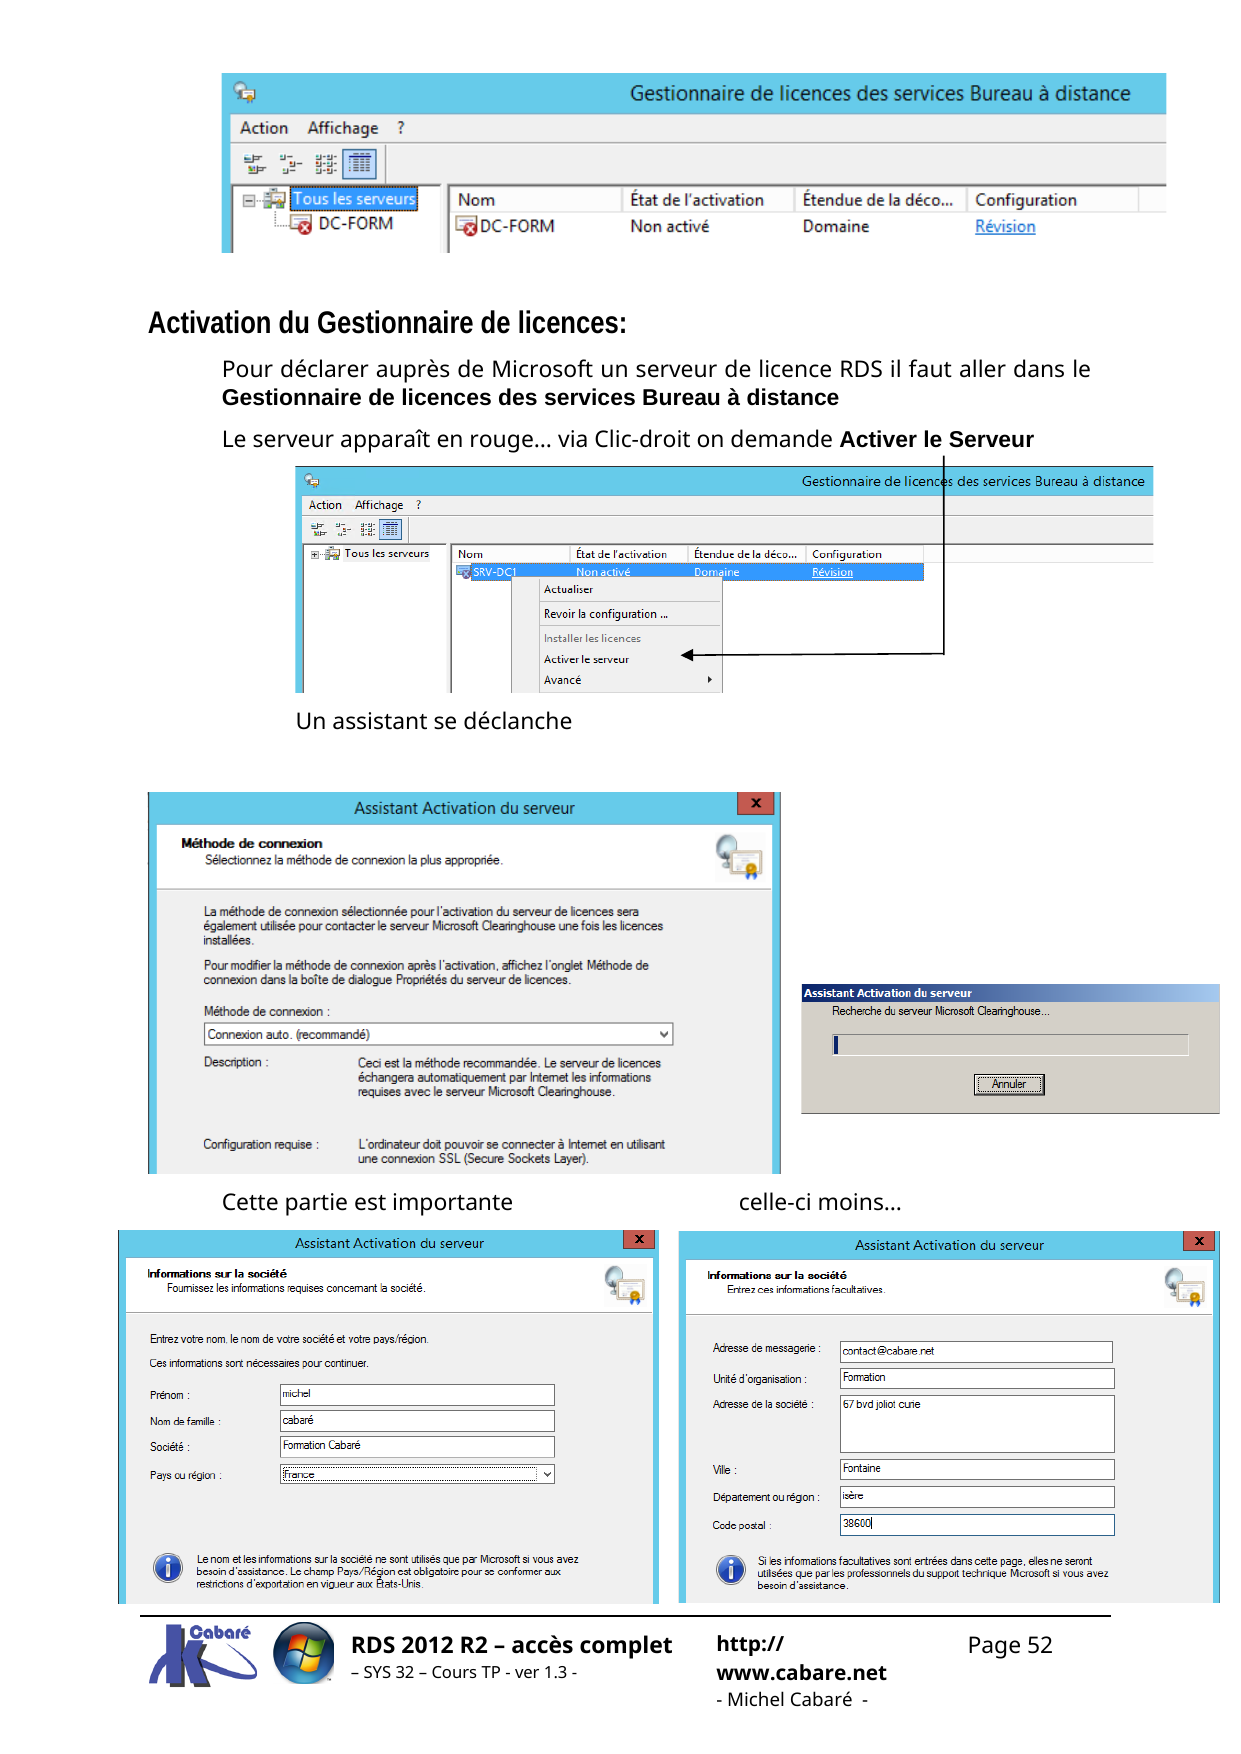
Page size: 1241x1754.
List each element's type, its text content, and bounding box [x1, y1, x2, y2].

text Le serveur apparaît en rouge… via Clic-droit on demande Activer le Serveur [222, 423, 1092, 454]
picture [221, 73, 1167, 253]
picture [801, 984, 1220, 1114]
picture [118, 1230, 659, 1604]
subtitle Activation du Gestionnaire de licences: [148, 305, 1092, 340]
picture [295, 466, 1154, 693]
picture [273, 1622, 334, 1684]
picture [147, 1622, 258, 1689]
picture [678, 1231, 1220, 1603]
text Cette partie est importante celle-ci moins… [222, 1186, 1092, 1217]
picture [147, 792, 781, 1174]
text Pour déclarer auprès de Microsoft un serveur de licence RDS il faut aller dans le Gestionnaire de licences des services Bureau à distance [222, 353, 1092, 410]
text Un assistant se déclanche [295, 705, 1092, 737]
